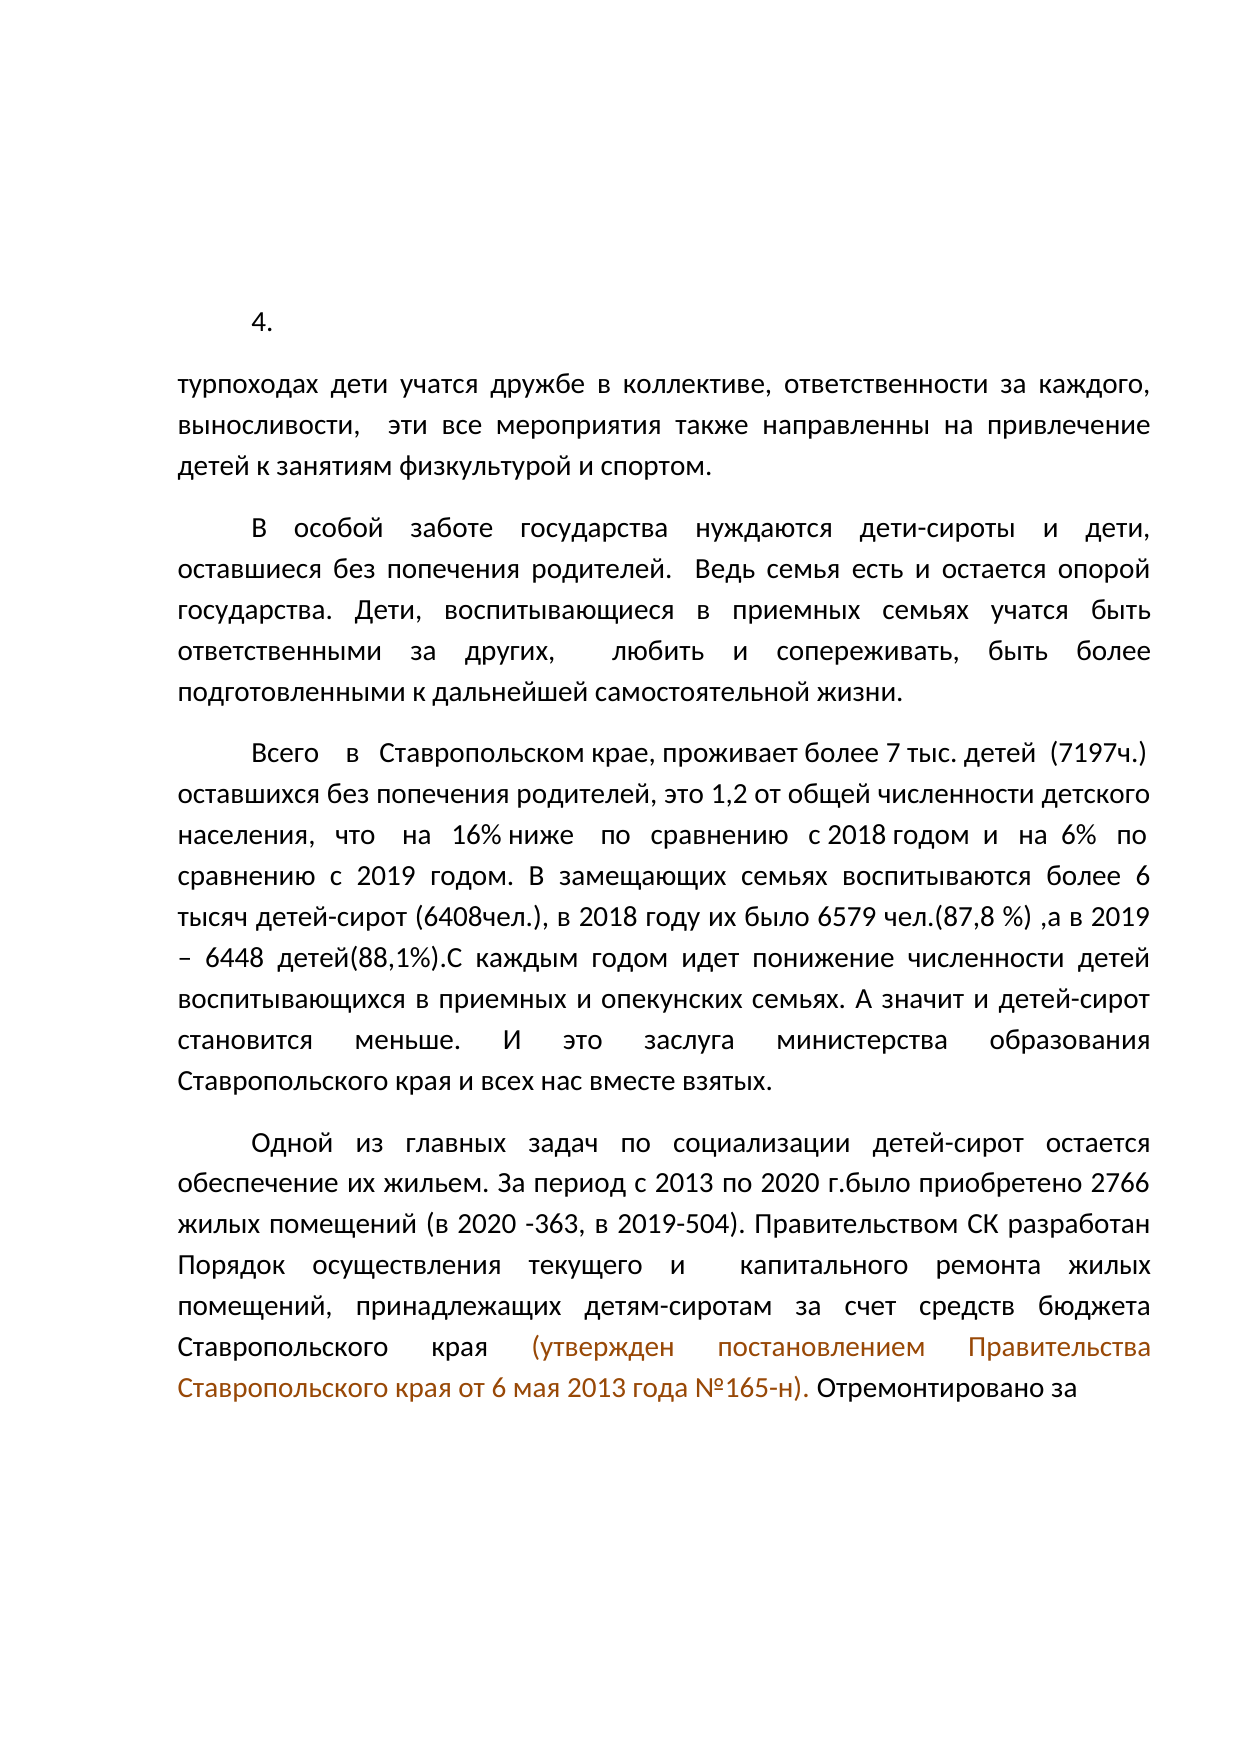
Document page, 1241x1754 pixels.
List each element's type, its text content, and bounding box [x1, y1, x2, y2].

text оставшихся без попечения родителей, это 1,2 от общей численности детского населения, что на 16% ниже по сравнению с 2018 годом и на 6% по [177, 775, 1152, 852]
text сравнению с 2019 годом. В замещающих семьях воспитываются более 6 тысяч детей-сирот (6408чел.), в 2018 году их было 6579 чел.(87,8 %) ,а в 2019 – 6448 детей(88,1%).С каждым годом идет понижение численности детей воспитывающихся в приемных и опекунских семьях. А значит и детей-сирот становится меньше. И это заслуга министерства образования Ставропольского края и всех нас вместе взятых. [177, 857, 1152, 1097]
text турпоходах дети учатся дружбе в коллективе, ответственности за каждого, выносливости, эти все мероприятия также направленны на привлечение детей к занятиям физкультурой и спортом. [177, 365, 1152, 483]
text В особой заботе государства нуждаются дети-сироты и дети, оставшиеся без попечения родителей. Ведь семья есть и остается опорой государства. Дети, воспитывающиеся в приемных семьях учатся быть ответственными за других, любить и сопереживать, быть более подготовленными к дальнейшей самостоятельной жизни. [177, 509, 1152, 708]
text Всего в Ставропольском крае, проживает более 7 тыс. детей (7197ч.) [177, 734, 1152, 770]
text 4. [177, 303, 1152, 339]
text Одной из главных задач по социализации детей-сирот остается обеспечение их жильем. За период с 2013 по 2020 г.было приобретено 2766 жилых помещений (в 2020 -363, в 2019-504). Правительством СК разработан Порядок осуществления текущего и капитального ремонта жилых помещений, принадлежащих детям-сиротам за счет средств бюджета Ставропольского края (утвержден постановлением Правительства Ставропольского края от 6 мая 2013 года №165-н). Отремонтировано за [177, 1124, 1152, 1405]
